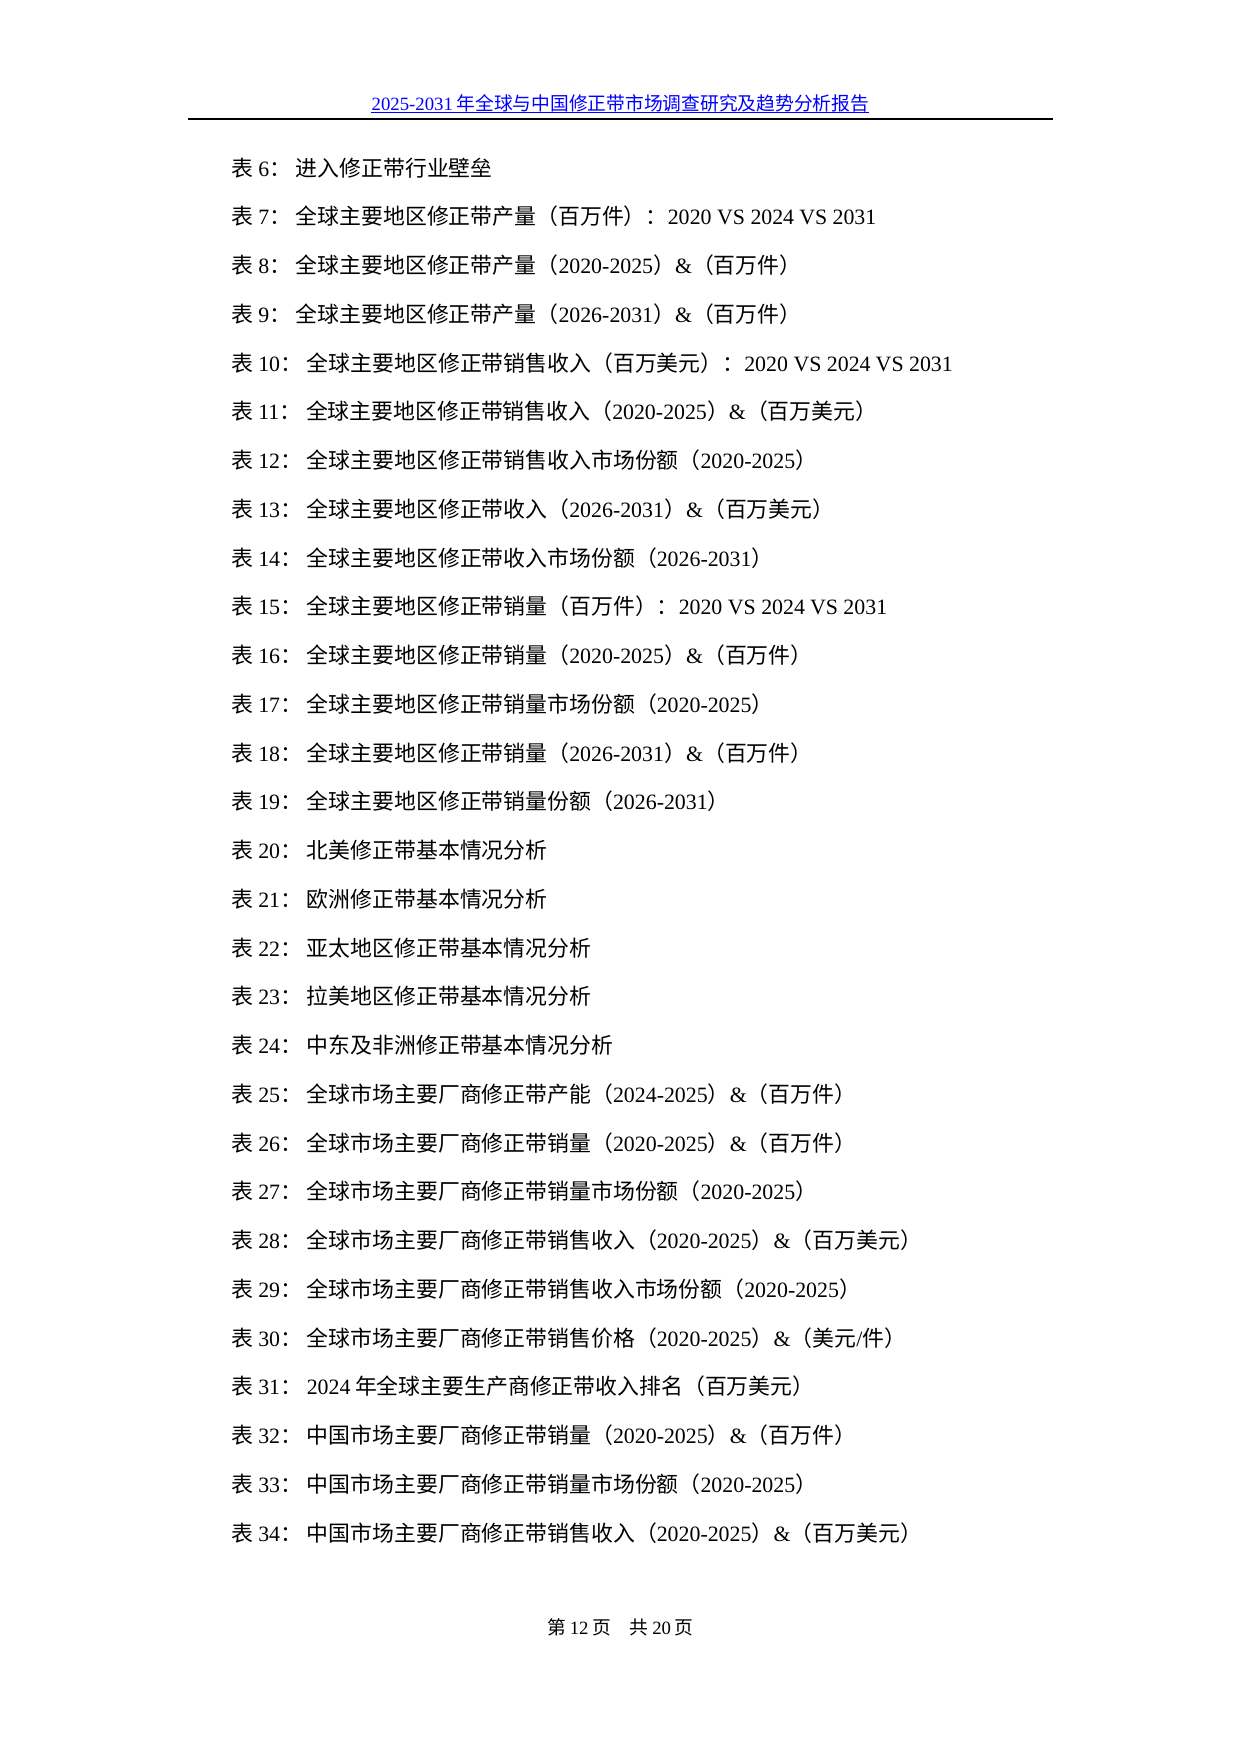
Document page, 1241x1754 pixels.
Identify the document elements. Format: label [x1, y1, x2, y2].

text [187, 150, 1053, 1548]
